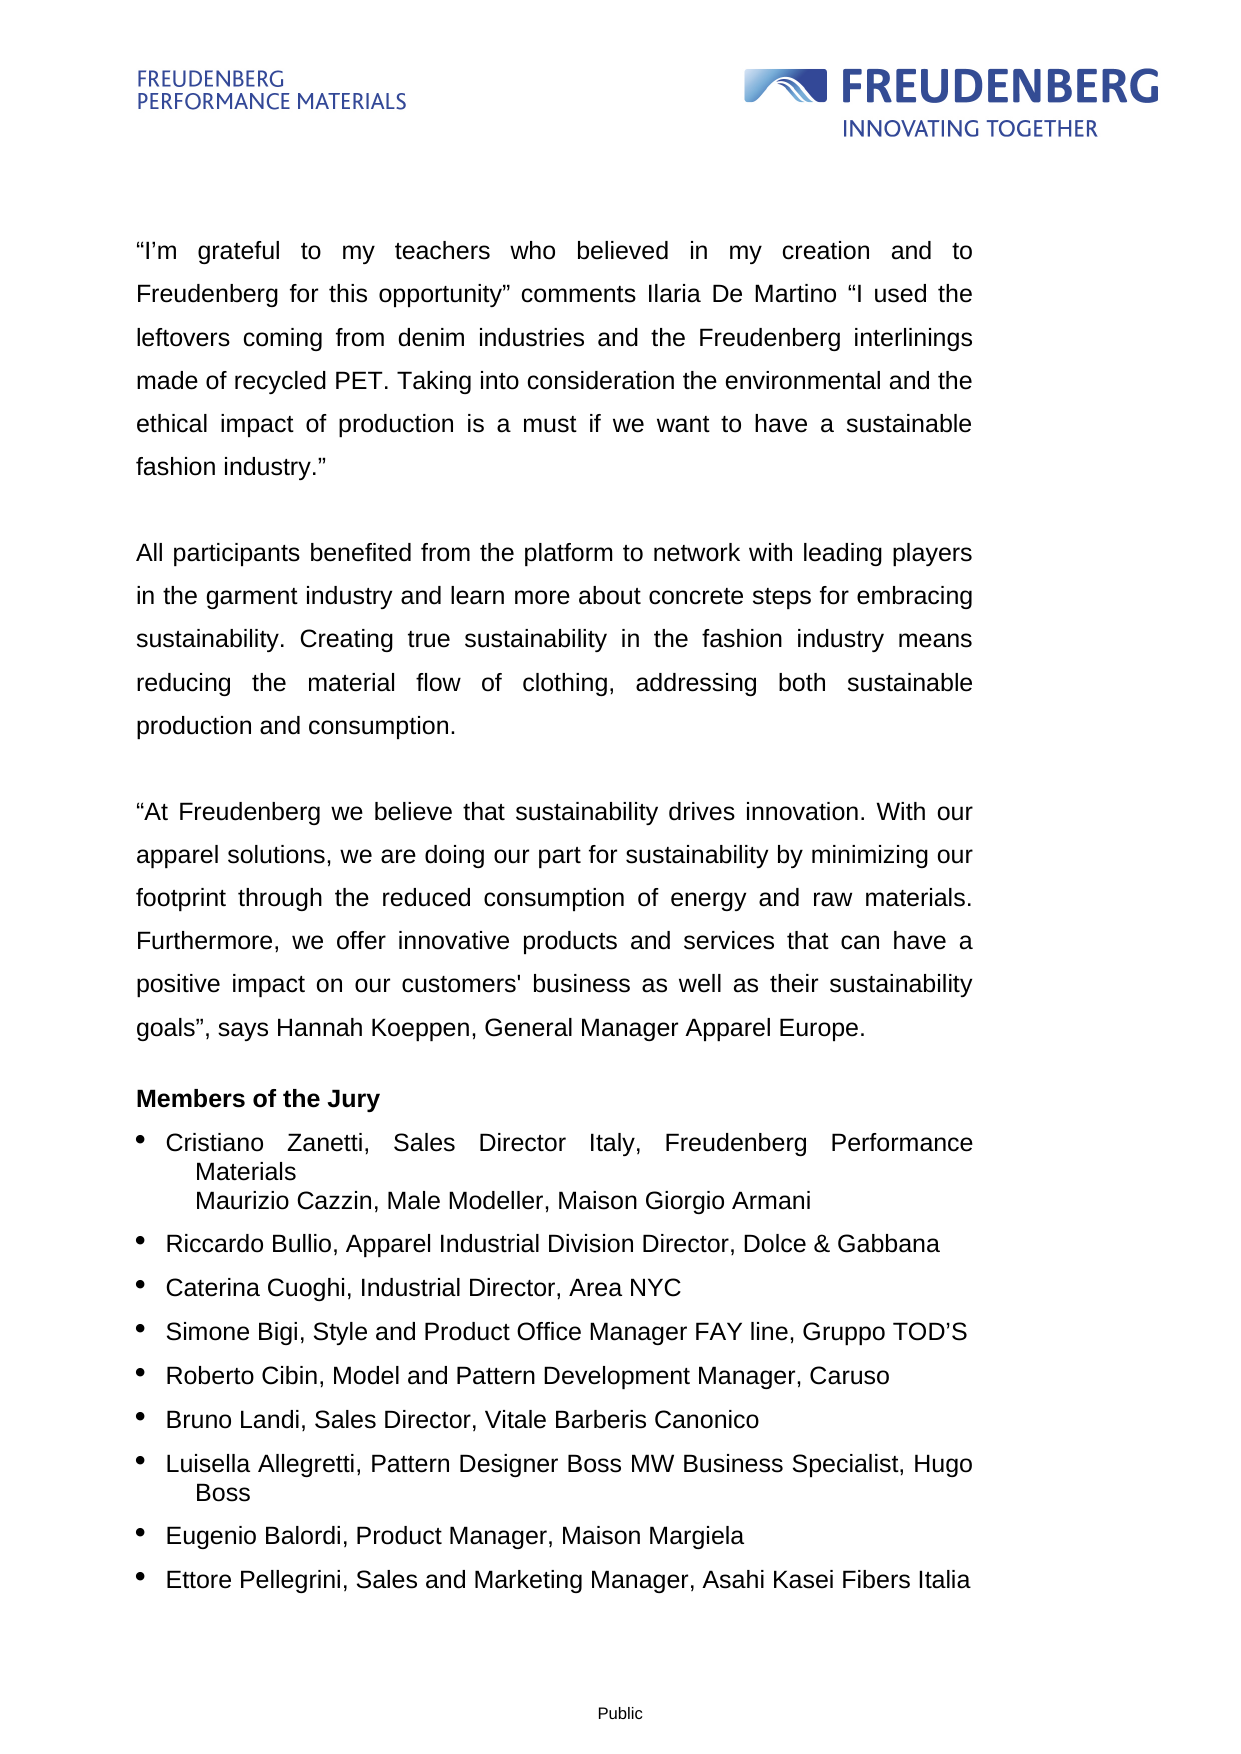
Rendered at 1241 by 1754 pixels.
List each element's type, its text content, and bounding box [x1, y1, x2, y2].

list Eugenio Balordi, Product Manager, Maison Margiela [136, 1521, 974, 1550]
list Cristiano Zanetti, Sales Director Italy, Freudenberg Performance Materials Maurizio Cazzin, Male Modeller, Maison Giorgio Armani [136, 1128, 974, 1214]
text All participants benefited from the platform to network with leading players in the garment industry and learn more about concrete steps for embracing sustainability. Creating true sustainability in the fashion industry means reducing the material flow of clothing, addressing both sustainable production and consumption. [136, 538, 974, 739]
picture [0, 0, 1241, 178]
text “At Freudenberg we believe that sustainability drives innovation. With our apparel solutions, we are doing our part for sustainability by minimizing our footprint through the reduced consumption of energy and raw materials. Furthermore, we offer innovative products and services that can have a positive impact on our customers' business as well as their sustainability goals”, says Hannah Koeppen, General Manager Apparel Europe. [136, 797, 974, 1041]
list Roberto Cibin, Model and Pattern Development Manager, Caruso [136, 1361, 974, 1390]
text “I’m grateful to my teachers who believed in my creation and to Freudenberg for this opportunity” comments Ilaria De Martino “I used the leftovers coming from denim industries and the Freudenberg interlinings made of recycled PET. Taking into consideration the environmental and the ethical impact of production is a must if we want to have a sustainable fashion industry.” [136, 236, 974, 481]
text Members of the Jury [136, 1084, 974, 1113]
list Luisella Allegretti, Pattern Designer Boss MW Business Specialist, Hugo Boss [136, 1449, 974, 1506]
list Simone Bigi, Style and Product Office Manager FAY line, Gruppo TOD’S [136, 1317, 974, 1346]
list Caterina Cuoghi, Industrial Director, Area NYC [136, 1273, 974, 1302]
list Ettore Pellegrini, Sales and Marketing Manager, Asahi Kasei Fibers Italia [136, 1565, 974, 1594]
list Riccardo Bullio, Apparel Industrial Division Director, Dolce & Gabbana [136, 1229, 974, 1258]
list Bruno Landi, Sales Director, Vitale Barberis Canonico [136, 1405, 974, 1434]
